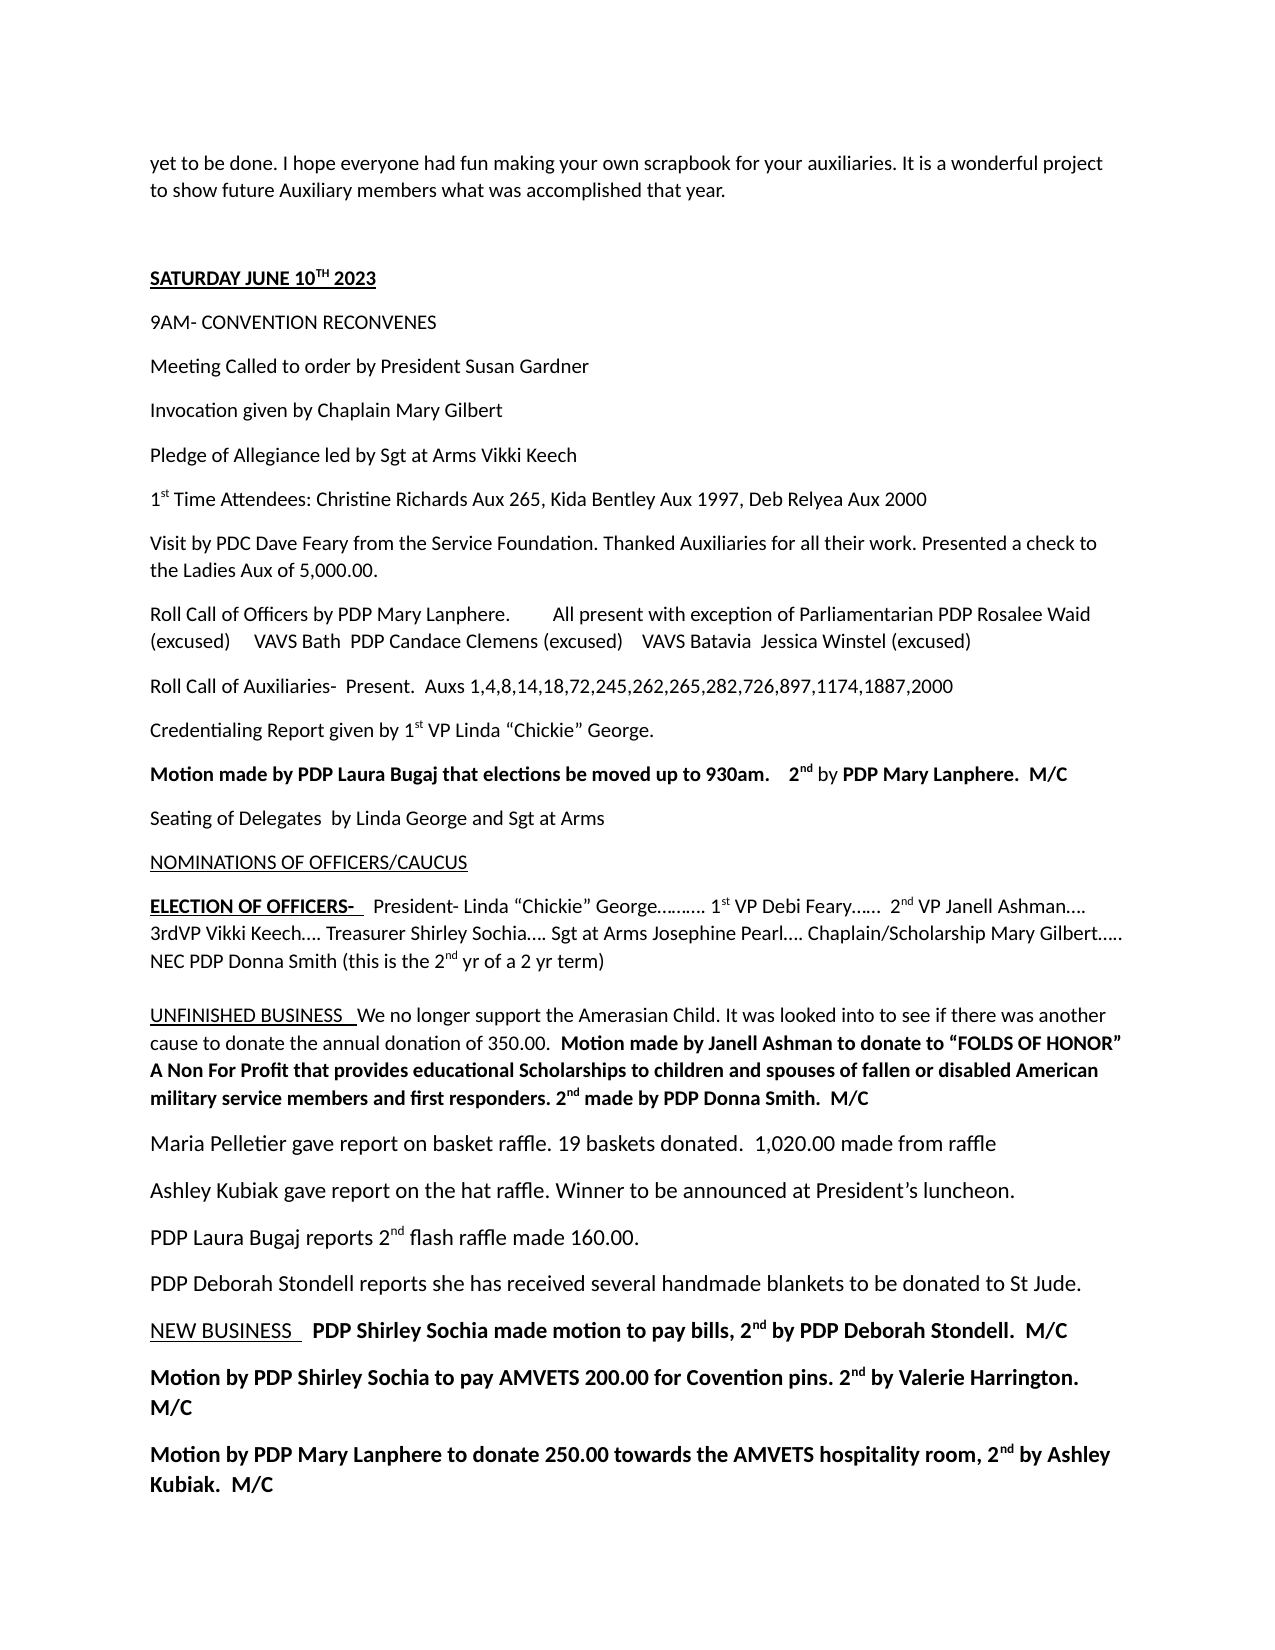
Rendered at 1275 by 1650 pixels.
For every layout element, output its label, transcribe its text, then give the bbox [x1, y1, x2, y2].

text Roll Call of Auxiliaries- Present. Auxs 1,4,8,14,18,72,245,262,265,282,726,897,1174,1887,2000 [150, 673, 1125, 698]
text Motion by PDP Shirley Sochia to pay AMVETS 200.00 for Covention pins. 2nd by Valerie Harrington. M/C [150, 1363, 1125, 1422]
text NEW BUSINESS PDP Shirley Sochia made motion to pay bills, 2nd by PDP Deborah Stondell. M/C [150, 1316, 1125, 1344]
text Ashley Kubiak gave report on the hat raffle. Winner to be announced at President’s luncheon. [150, 1176, 1125, 1204]
text Seating of Delegates by Linda George and Sgt at Arms [150, 805, 1125, 830]
text Roll Call of Officers by PDP Mary Lanphere. All present with exception of Parliamentarian PDP Rosalee Waid (excused) VAVS Bath PDP Candace Clemens (excused) VAVS Batavia Jessica Winstel (excused) [150, 601, 1125, 654]
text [150, 150, 1125, 203]
text Pledge of Allegiance led by Sgt at Arms Vikki Keech [150, 442, 1125, 467]
text Invocation given by Chaplain Mary Gilbert [150, 398, 1125, 423]
text Maria Pelletier gave report on basket raffle. 19 baskets donated. 1,020.00 made from raffle [150, 1129, 1125, 1157]
text Meeting Called to order by President Susan Gardner [150, 354, 1125, 379]
text SATURDAY JUNE 10TH 2023 [150, 266, 1125, 291]
text PDP Deborah Stondell reports she has received several handmade blankets to be donated to St Jude. [150, 1269, 1125, 1298]
text ELECTION OF OFFICERS- President- Linda “Chickie” George………. 1st VP Debi Feary…… 2nd VP Janell Ashman…. 3rdVP Vikki Keech…. Treasurer Shirley Sochia…. Sgt at Arms Josephine Pearl…. Chaplain/Scholarship Mary Gilbert….. NEC PDP Donna Smith (this is the 2nd yr of a 2 yr term) UNFINISHED BUSINESS We no longer support the Amerasian Child. It was looked into to see if there was another cause to donate the annual donation of 350.00. Motion made by Janell Ashman to donate to “FOLDS OF HONOR” A Non For Profit that provides educational Scholarships to children and spouses of fallen or disabled American military service members and first responders. 2nd made by PDP Donna Smith. M/C [150, 893, 1125, 1110]
text NOMINATIONS OF OFFICERS/CAUCUS [150, 849, 1125, 874]
text 9AM- CONVENTION RECONVENES [150, 309, 1125, 335]
text Motion made by PDP Laura Bugaj that elections be moved up to 930am. 2nd by PDP Mary Lanphere. M/C [150, 761, 1125, 786]
text 1st Time Attendees: Christine Richards Aux 265, Kida Bentley Aux 1997, Deb Relyea Aux 2000 [150, 486, 1125, 511]
text Motion by PDP Mary Lanphere to donate 250.00 towards the AMVETS hospitality room, 2nd by Ashley Kubiak. M/C [150, 1440, 1125, 1499]
text PDP Laura Bugaj reports 2nd flash raffle made 160.00. [150, 1223, 1125, 1251]
text Visit by PDC Dave Feary from the Service Foundation. Thanked Auxiliaries for all their work. Presented a check to the Ladies Aux of 5,000.00. [150, 530, 1125, 583]
text Credentialing Report given by 1st VP Linda “Chickie” George. [150, 717, 1125, 742]
